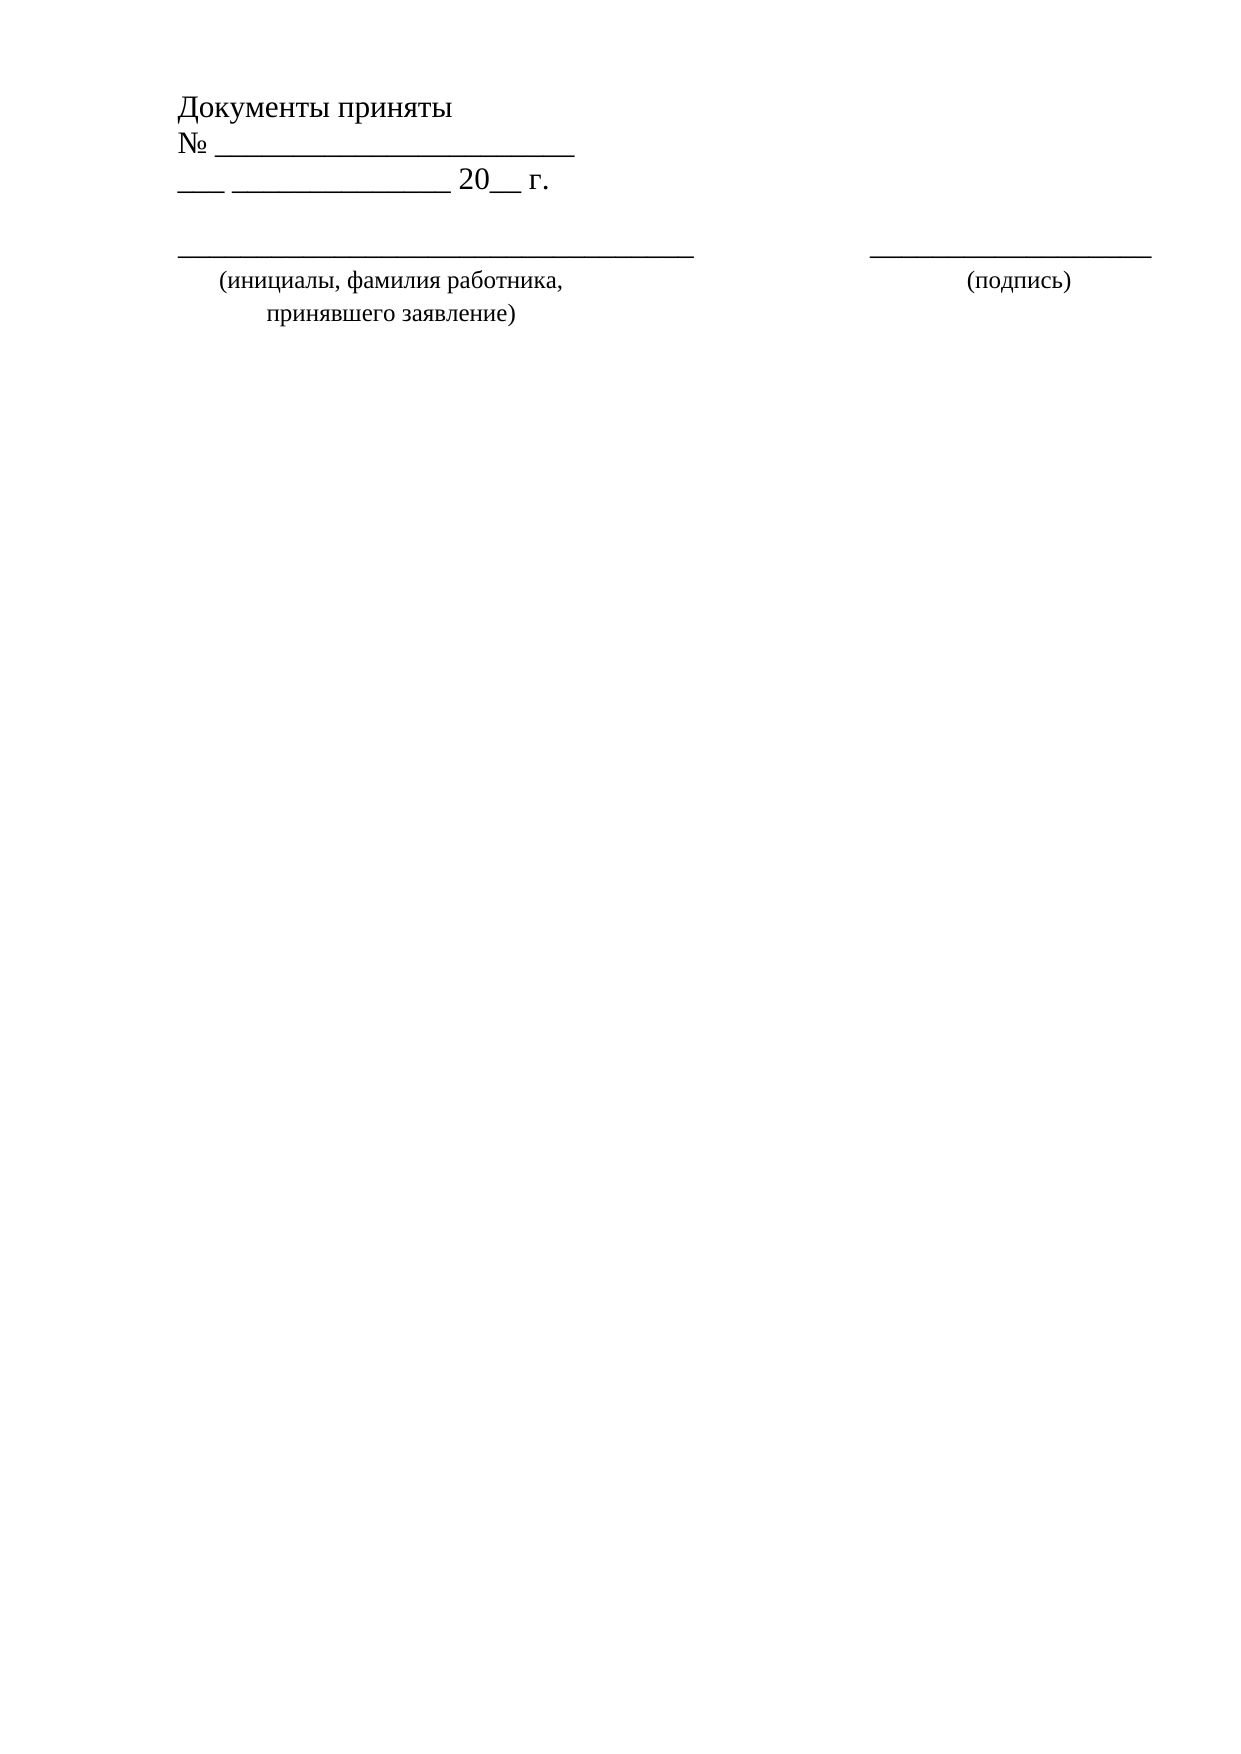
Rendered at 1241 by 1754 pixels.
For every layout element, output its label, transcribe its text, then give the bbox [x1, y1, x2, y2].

table_cell (инициалы, фамилия работника, принявшего заявление) [177, 265, 810, 331]
text ___ ______________ 20__ г. [177, 161, 1152, 196]
table_header _________________________________ [177, 225, 810, 265]
table_cell (подпись) [810, 265, 1152, 331]
text Документы приняты [177, 89, 1152, 124]
text № _______________________ [177, 124, 1152, 161]
table_header __________________ [810, 225, 1152, 265]
